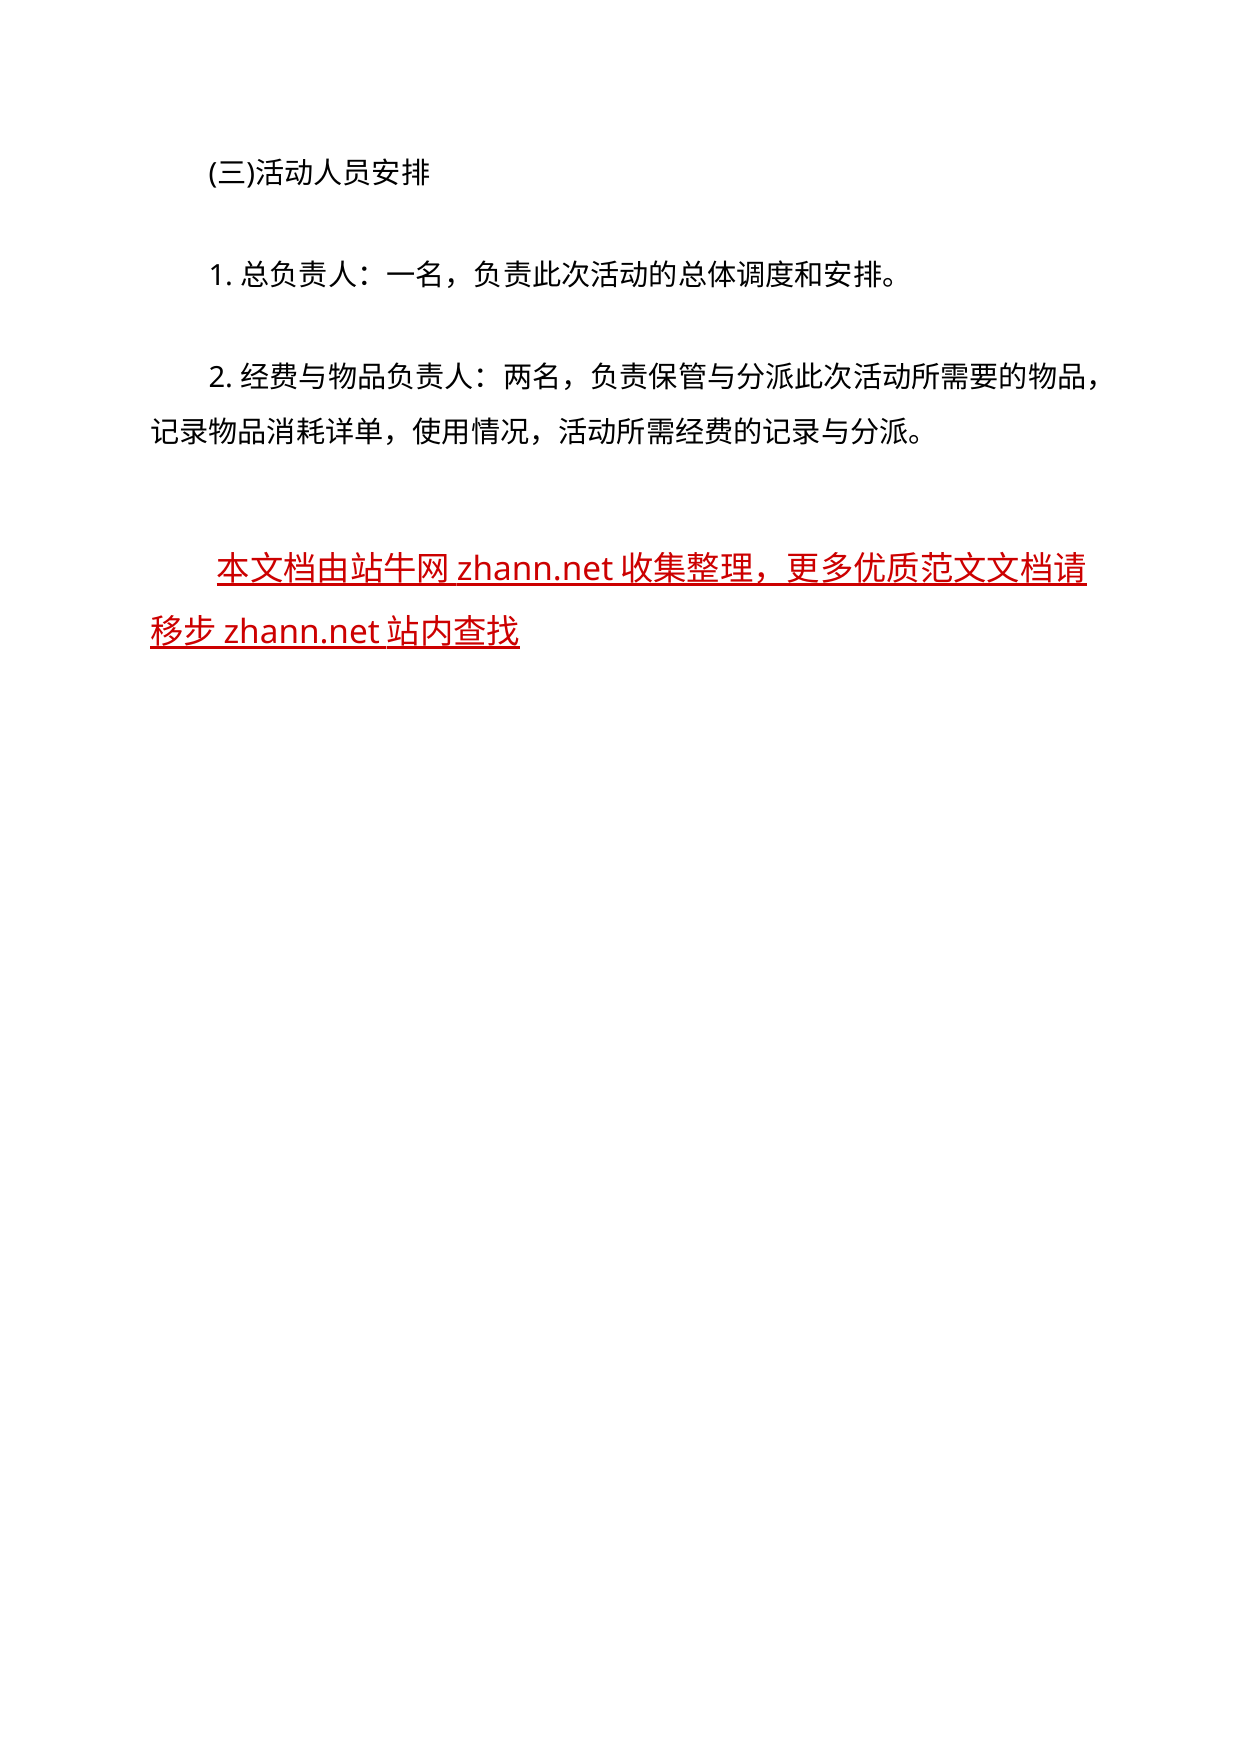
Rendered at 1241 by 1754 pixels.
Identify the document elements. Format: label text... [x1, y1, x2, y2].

text 2. 经费与物品负责人：两名，负责保管与分派此次活动所需要的物品，记录物品消耗详单，使用情况，活动所需经费的记录与分派。 [150, 354, 1090, 451]
text 1. 总负责人：一名，负责此次活动的总体调度和安排。 [150, 252, 1090, 294]
text (三)活动人员安排 [150, 150, 1090, 192]
text 本文档由站牛网zhann.net收集整理，更多优质范文文档请移步zhann.net站内查找 [150, 542, 1090, 653]
